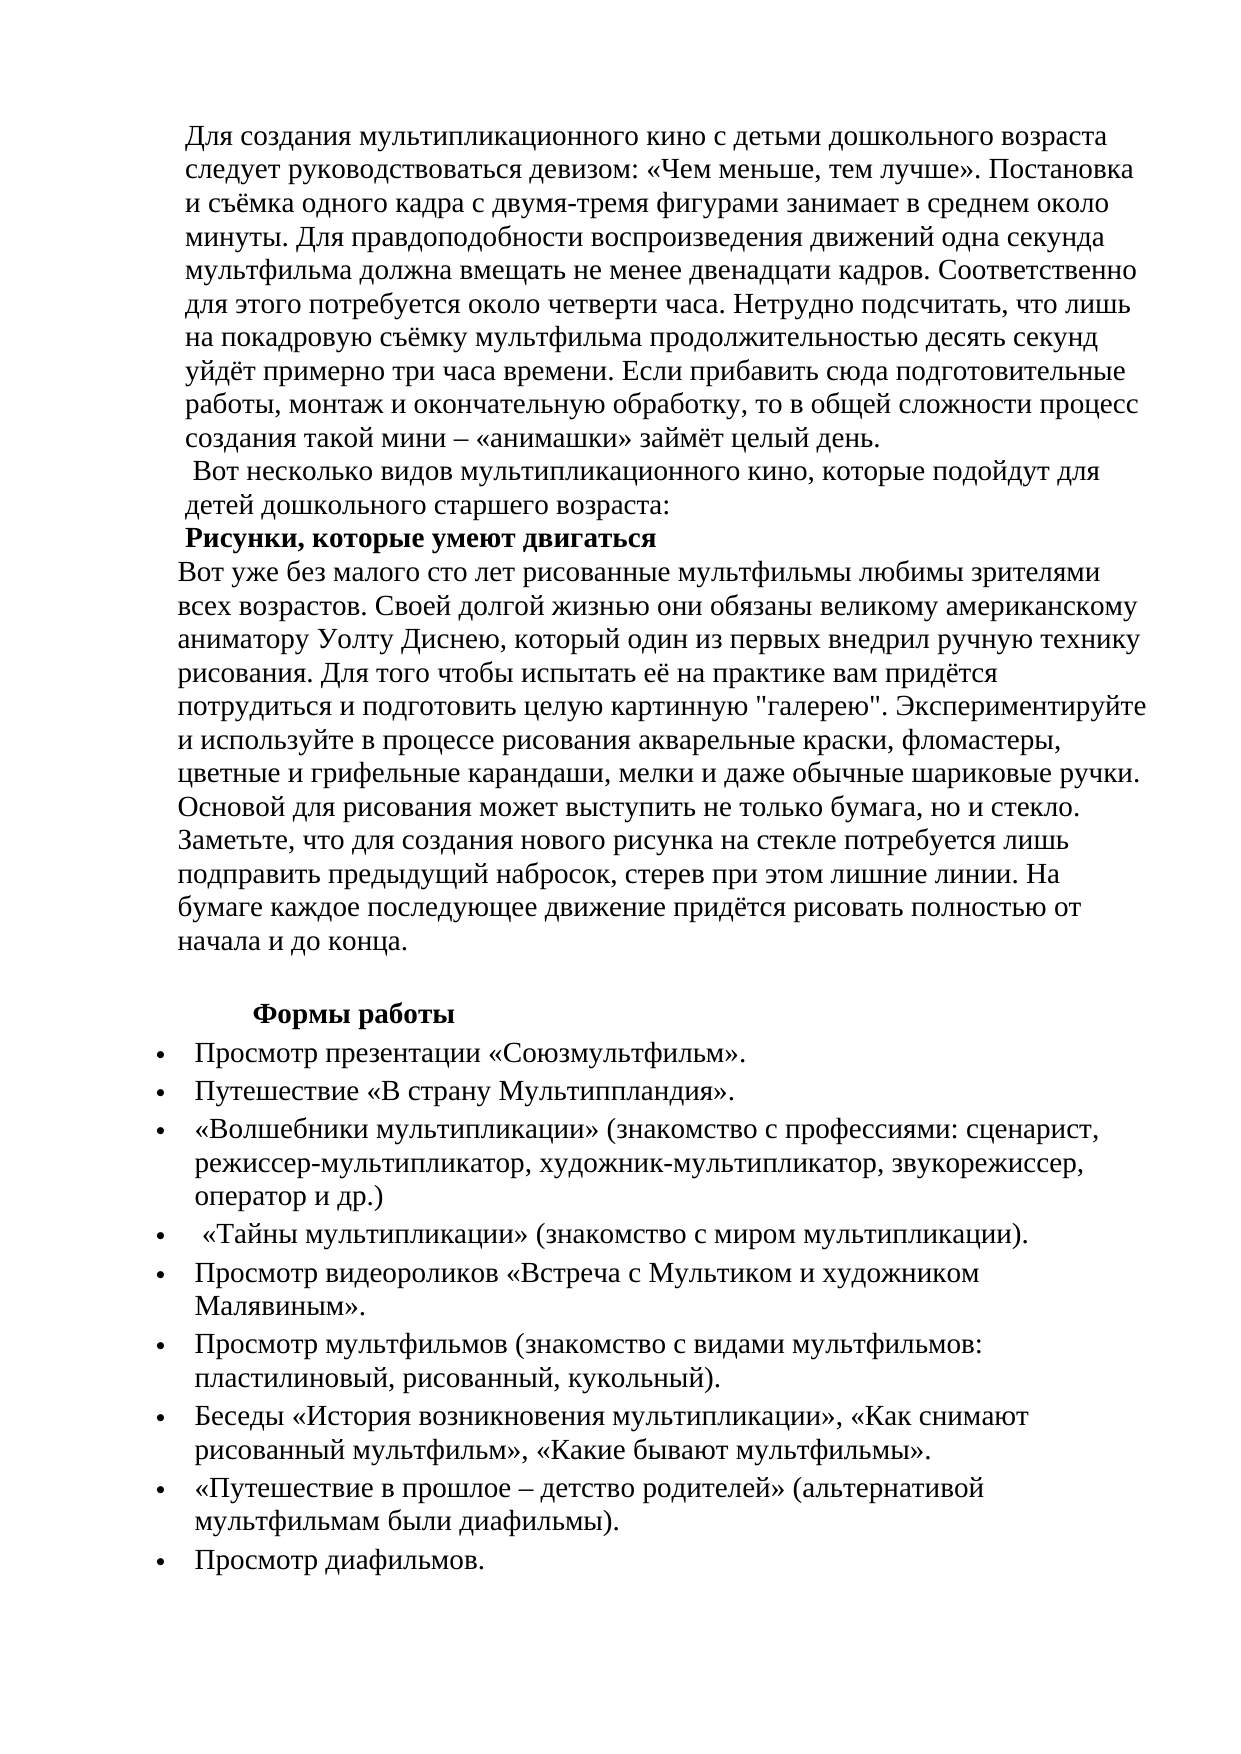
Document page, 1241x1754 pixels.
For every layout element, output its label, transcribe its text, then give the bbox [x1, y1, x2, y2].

text Вот уже без малого сто лет рисованные мультфильмы любимы зрителями всех возрастов. Своей долгой жизнью они обязаны великому американскому аниматору Уолту Диснею, который один из первых внедрил ручную технику рисования. Для того чтобы испытать её на практике вам придётся потрудиться и подготовить целую картинную "галерею". Экспериментируйте и используйте в процессе рисования акварельные краски, фломастеры, цветные и грифельные карандаши, мелки и даже обычные шариковые ручки. Основой для рисования может выступить не только бумага, но и стекло. Заметьте, что для создания нового рисунка на стекле потребуется лишь подправить предыдущий набросок, стерев при этом лишние линии. На бумаге каждое последующее движение придётся рисовать полностью от начала и до конца. [177, 554, 1152, 957]
list «Путешествие в прошлое – детство родителей» (альтернативой мультфильмам были диафильмы). [157, 1470, 1152, 1537]
list «Тайны мультипликации» (знакомство с миром мультипликации). [157, 1216, 1152, 1250]
list Просмотр мультфильмов (знакомство с видами мультфильмов: пластилиновый, рисованный, кукольный). [157, 1326, 1152, 1393]
list Формы работы [252, 996, 1152, 1030]
list Просмотр диафильмов. [157, 1542, 1152, 1575]
list Просмотр презентации «Союзмультфильм». [157, 1035, 1152, 1068]
list Для создания мультипликационного кино с детьми дошкольного возраста следует руководствоваться девизом: «Чем меньше, тем лучше». Постановка и съёмка одного кадра с двумя-тремя фигурами занимает в среднем около минуты. Для правдоподобности воспроизведения движений одна секунда мультфильма должна вмещать не менее двенадцати кадров. Соответственно для этого потребуется около четверти часа. Нетрудно подсчитать, что лишь на покадровую съёмку мультфильма продолжительностью десять секунд уйдёт примерно три часа времени. Если прибавить сюда подготовительные работы, монтаж и окончательную обработку, то в общей сложности процесс создания такой мини – «анимашки» займёт целый день. [185, 118, 1152, 453]
list Вот несколько видов мультипликационного кино, которые подойдут для детей дошкольного старшего возраста: [185, 453, 1152, 521]
list Путешествие «В страну Мультиппландия». [157, 1073, 1152, 1106]
list Рисунки, которые умеют двигаться [185, 521, 1152, 554]
list Беседы «История возникновения мультипликации», «Как снимают рисованный мультфильм», «Какие бывают мультфильмы». [157, 1398, 1152, 1465]
list «Волшебники мультипликации» (знакомство с профессиями: сценарист, режиссер-мультипликатор, художник-мультипликатор, звукорежиссер, оператор и др.) [157, 1111, 1152, 1212]
list Просмотр видеороликов «Встреча с Мультиком и художником Малявиным». [157, 1255, 1152, 1322]
